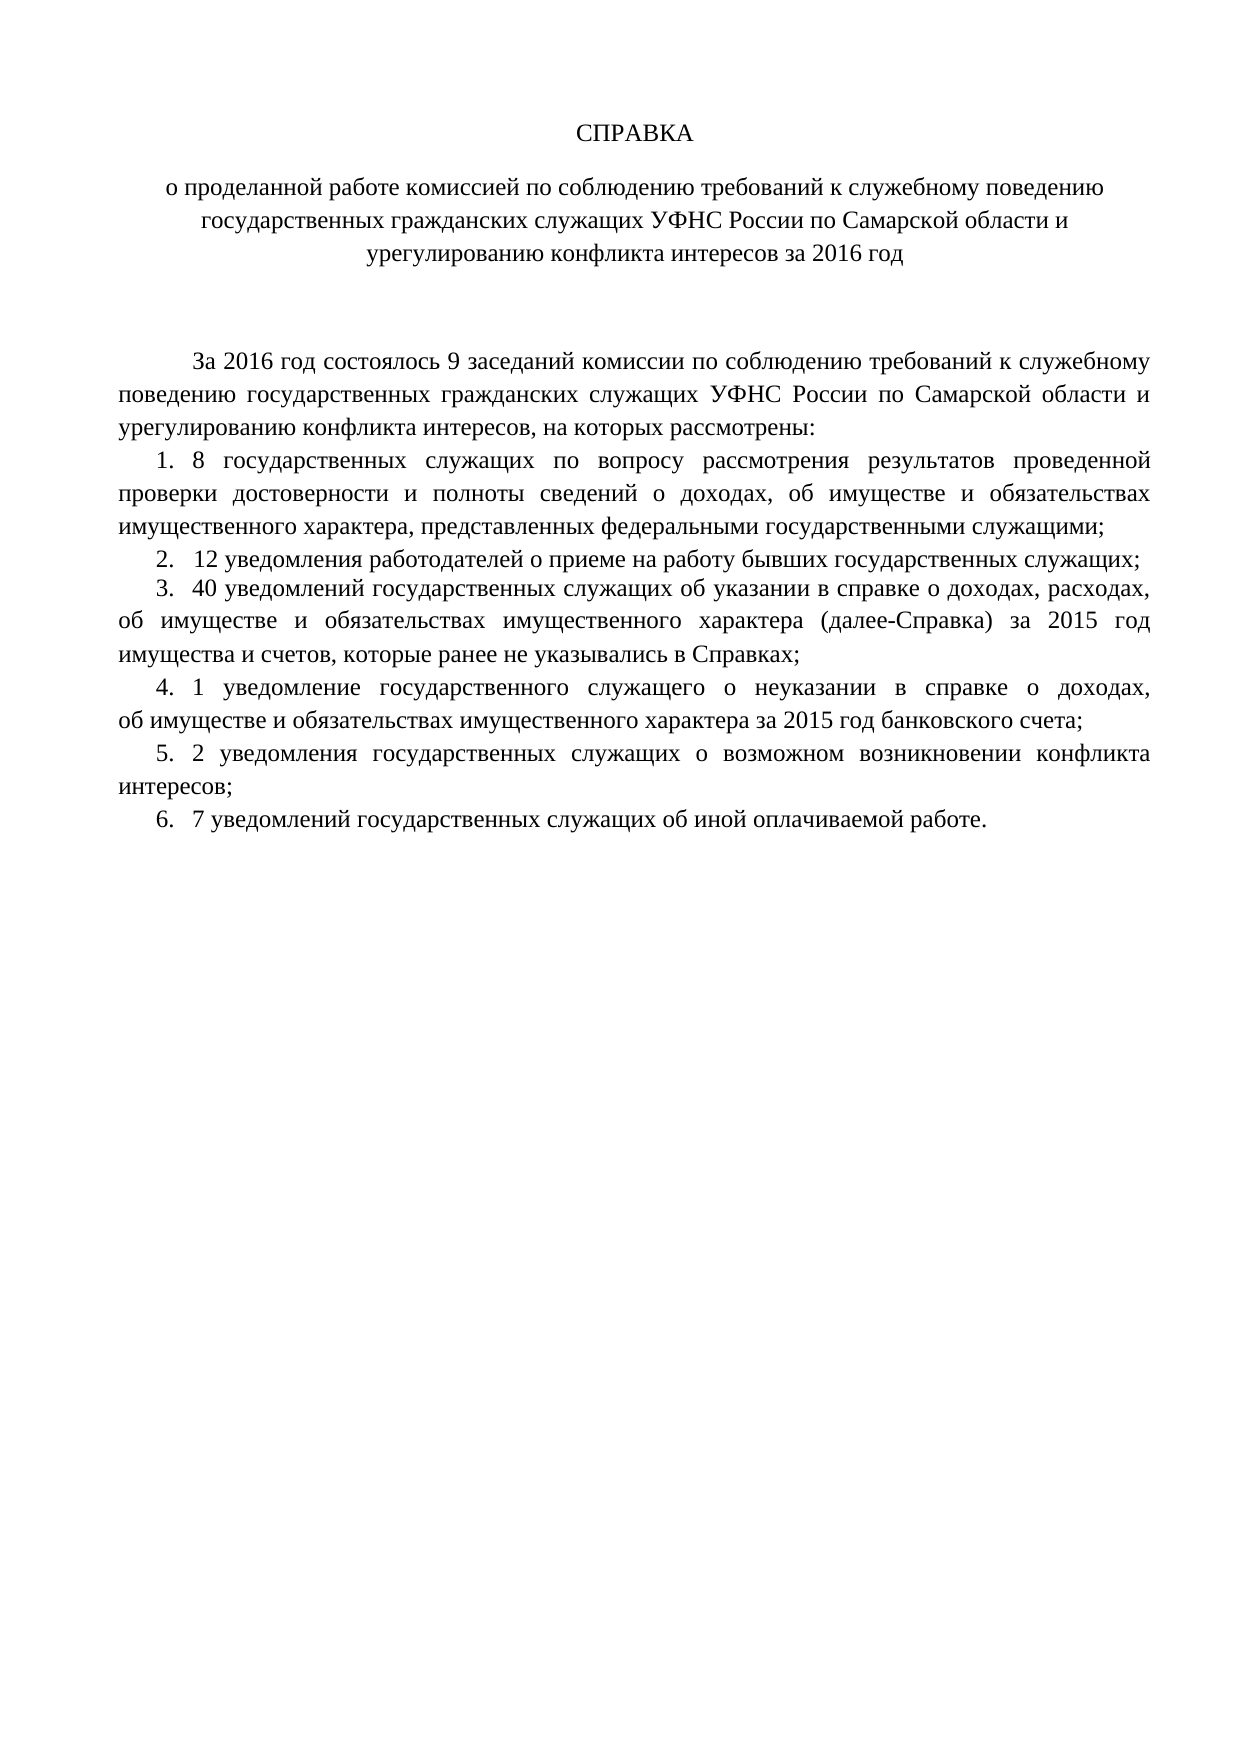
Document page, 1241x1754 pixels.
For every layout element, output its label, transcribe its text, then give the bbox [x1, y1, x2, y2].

list 12 уведомления работодателей о приеме на работу бывших государственных служащих; [156, 544, 1152, 573]
list 7 уведомлений государственных служащих об иной оплачиваемой работе. [118, 804, 1152, 832]
list 1 уведомление государственного служащего о неуказании в справке о доходах, об имуществе и обязательствах имущественного характера за 2015 год банковского счета; [118, 672, 1152, 733]
text о проделанной работе комиссией по соблюдению требований к служебному поведению государственных гражданских служащих УФНС России по Самарской области и урегулированию конфликта интересов за 2016 год [118, 172, 1152, 267]
list 2 уведомления государственных служащих о возможном возникновении конфликта интересов; [118, 738, 1152, 799]
list 8 государственных служащих по вопросу рассмотрения результатов проведенной проверки достоверности и полноты сведений о доходах, об имуществе и обязательствах имущественного характера, представленных федеральными государственными служащими; [118, 445, 1152, 539]
text СПРАВКА [118, 118, 1152, 147]
text За 2016 год состоялось 9 заседаний комиссии по соблюдению требований к служебному поведению государственных гражданских служащих УФНС России по Самарской области и урегулированию конфликта интересов, на которых рассмотрены: [118, 346, 1152, 441]
list 40 уведомлений государственных служащих об указании в справке о доходах, расходах, об имуществе и обязательствах имущественного характера (далее-Справка) за 2015 год имущества и счетов, которые ранее не указывались в Справках; [118, 573, 1152, 667]
